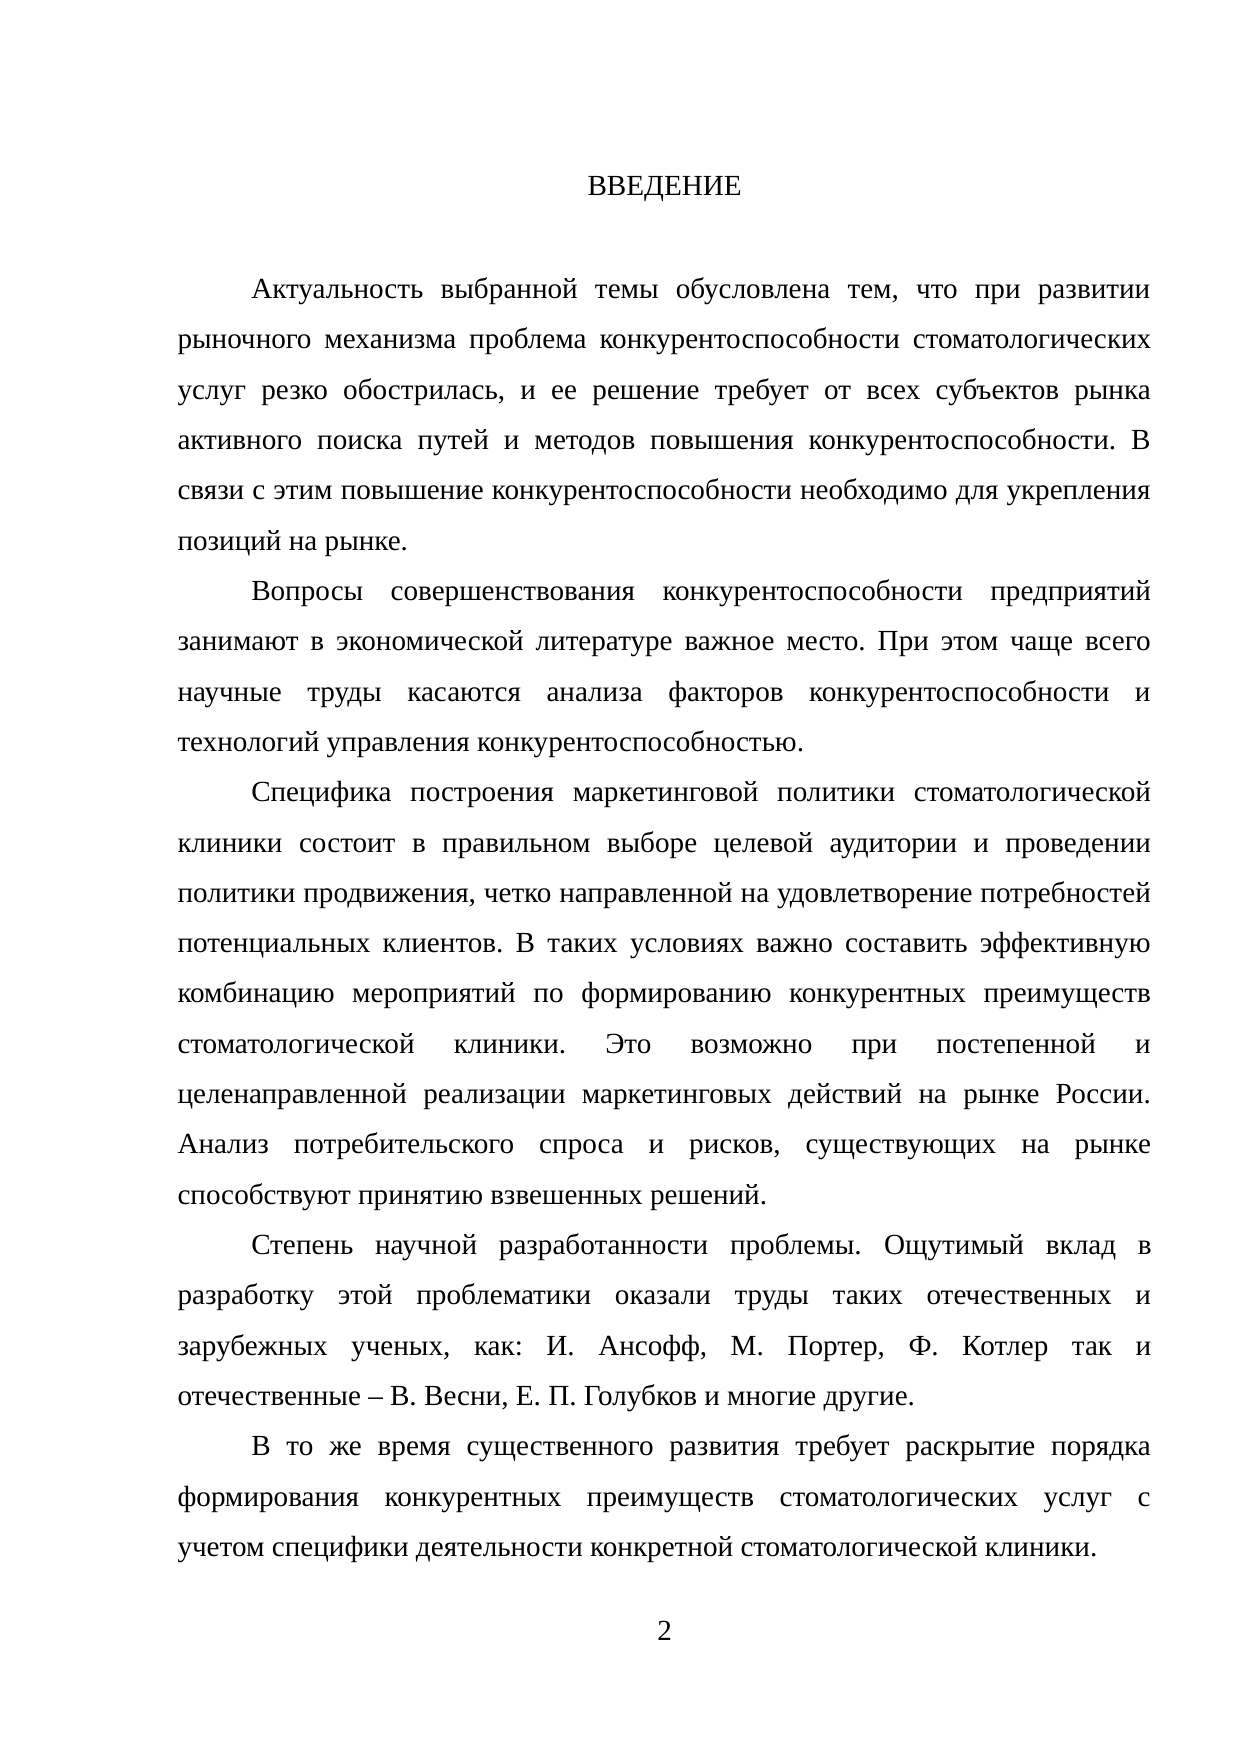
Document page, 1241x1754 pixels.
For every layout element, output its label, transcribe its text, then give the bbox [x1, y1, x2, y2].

text Специфика построения маркетинговой политики стоматологической клиники состоит в правильном выборе целевой аудитории и проведении политики продвижения, четко направленной на удовлетворение потребностей потенциальных клиентов. В таких условиях важно составить эффективную комбинацию мероприятий по формированию конкурентных преимуществ стоматологической клиники. Это возможно при постепенной и целенаправленной реализации маркетинговых действий на рынке России. Анализ потребительского спроса и рисков, существующих на рынке способствуют принятию взвешенных решений. [177, 774, 1152, 1210]
text Вопросы совершенствования конкурентоспособности предприятий занимают в экономической литературе важное место. При этом чаще всего научные труды касаются анализа факторов конкурентоспособности и технологий управления конкурентоспособностью. [177, 573, 1152, 758]
text Степень научной разработанности проблемы. Ощутимый вклад в разработку этой проблематики оказали труды таких отечественных и зарубежных ученых, как: И. Ансофф, М. Портер, Ф. Котлер так и отечественные – В. Весни, Е. П. Голубков и многие другие. [177, 1227, 1152, 1412]
subtitle ВВЕДЕНИЕ [177, 168, 1152, 202]
text Актуальность выбранной темы обусловлена тем, что при развитии рыночного механизма проблема конкурентоспособности стоматологических услуг резко обострилась, и ее решение требует от всех субъектов рынка активного поиска путей и методов повышения конкурентоспособности. В связи с этим повышение конкурентоспособности необходимо для укрепления позиций на рынке. [177, 271, 1152, 556]
text В то же время существенного развития требует раскрытие порядка формирования конкурентных преимуществ стоматологических услуг с учетом специфики деятельности конкретной стоматологической клиники. [177, 1428, 1152, 1563]
